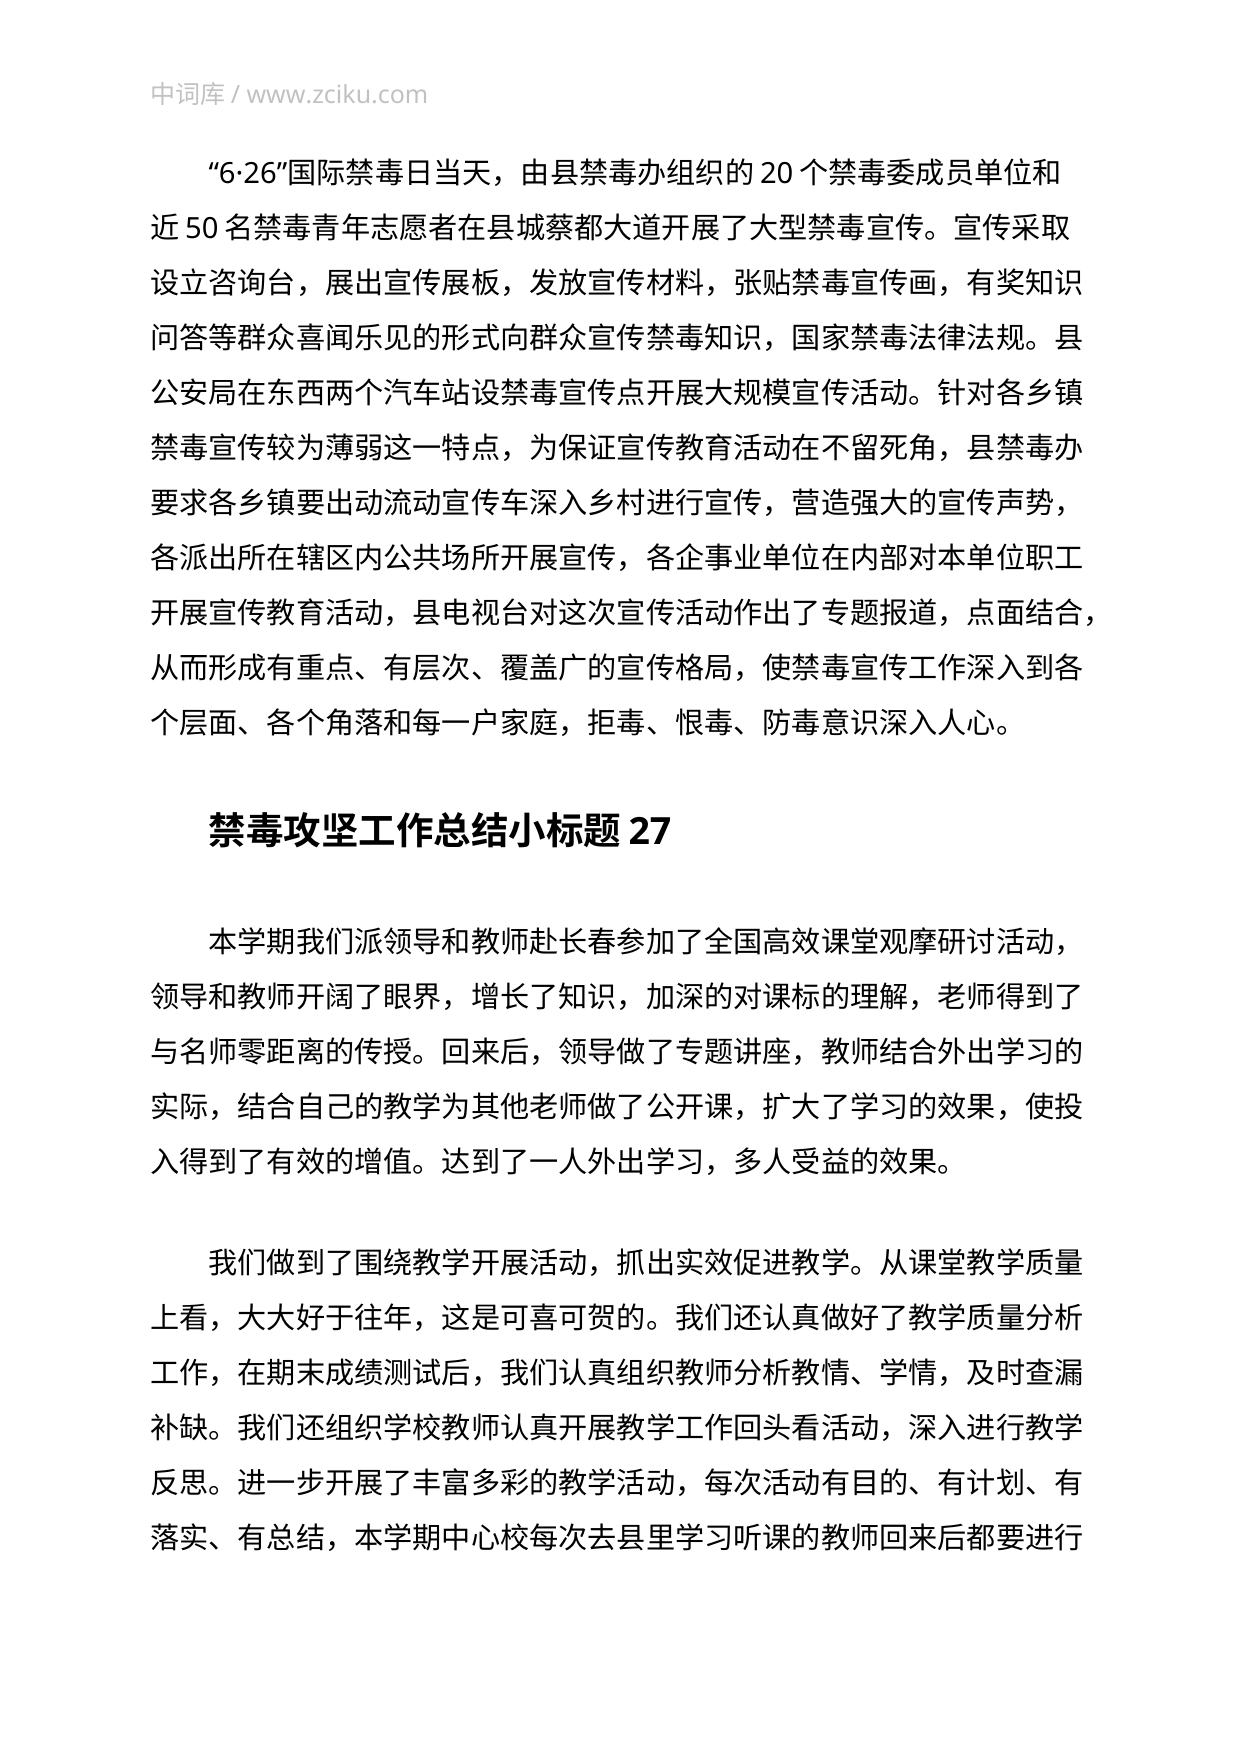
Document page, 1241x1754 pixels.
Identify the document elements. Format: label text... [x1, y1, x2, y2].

text 禁毒攻坚工作总结小标题27 [150, 801, 1090, 855]
text “6·26”国际禁毒日当天，由县禁毒办组织的20个禁毒委成员单位和近50名禁毒青年志愿者在县城蔡都大道开展了大型禁毒宣传。宣传采取设立咨询台，展出宣传展板，发放宣传材料，张贴禁毒宣传画，有奖知识问答等群众喜闻乐见的形式向群众宣传禁毒知识，国家禁毒法律法规。县公安局在东西两个汽车站设禁毒宣传点开展大规模宣传活动。针对各乡镇禁毒宣传较为薄弱这一特点，为保证宣传教育活动在不留死角，县禁毒办要求各乡镇要出动流动宣传车深入乡村进行宣传，营造强大的宣传声势，各派出所在辖区内公共场所开展宣传，各企事业单位在内部对本单位职工开展宣传教育活动，县电视台对这次宣传活动作出了专题报道，点面结合，从而形成有重点、有层次、覆盖广的宣传格局，使禁毒宣传工作深入到各个层面、各个角落和每一户家庭，拒毒、恨毒、防毒意识深入人心。 [150, 150, 1090, 741]
text 本学期我们派领导和教师赴长春参加了全国高效课堂观摩研讨活动，领导和教师开阔了眼界，增长了知识，加深的对课标的理解，老师得到了与名师零距离的传授。回来后，领导做了专题讲座，教师结合外出学习的实际，结合自己的教学为其他老师做了公开课，扩大了学习的效果，使投入得到了有效的增值。达到了一人外出学习，多人受益的效果。 [150, 918, 1090, 1180]
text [150, 1240, 1090, 1557]
